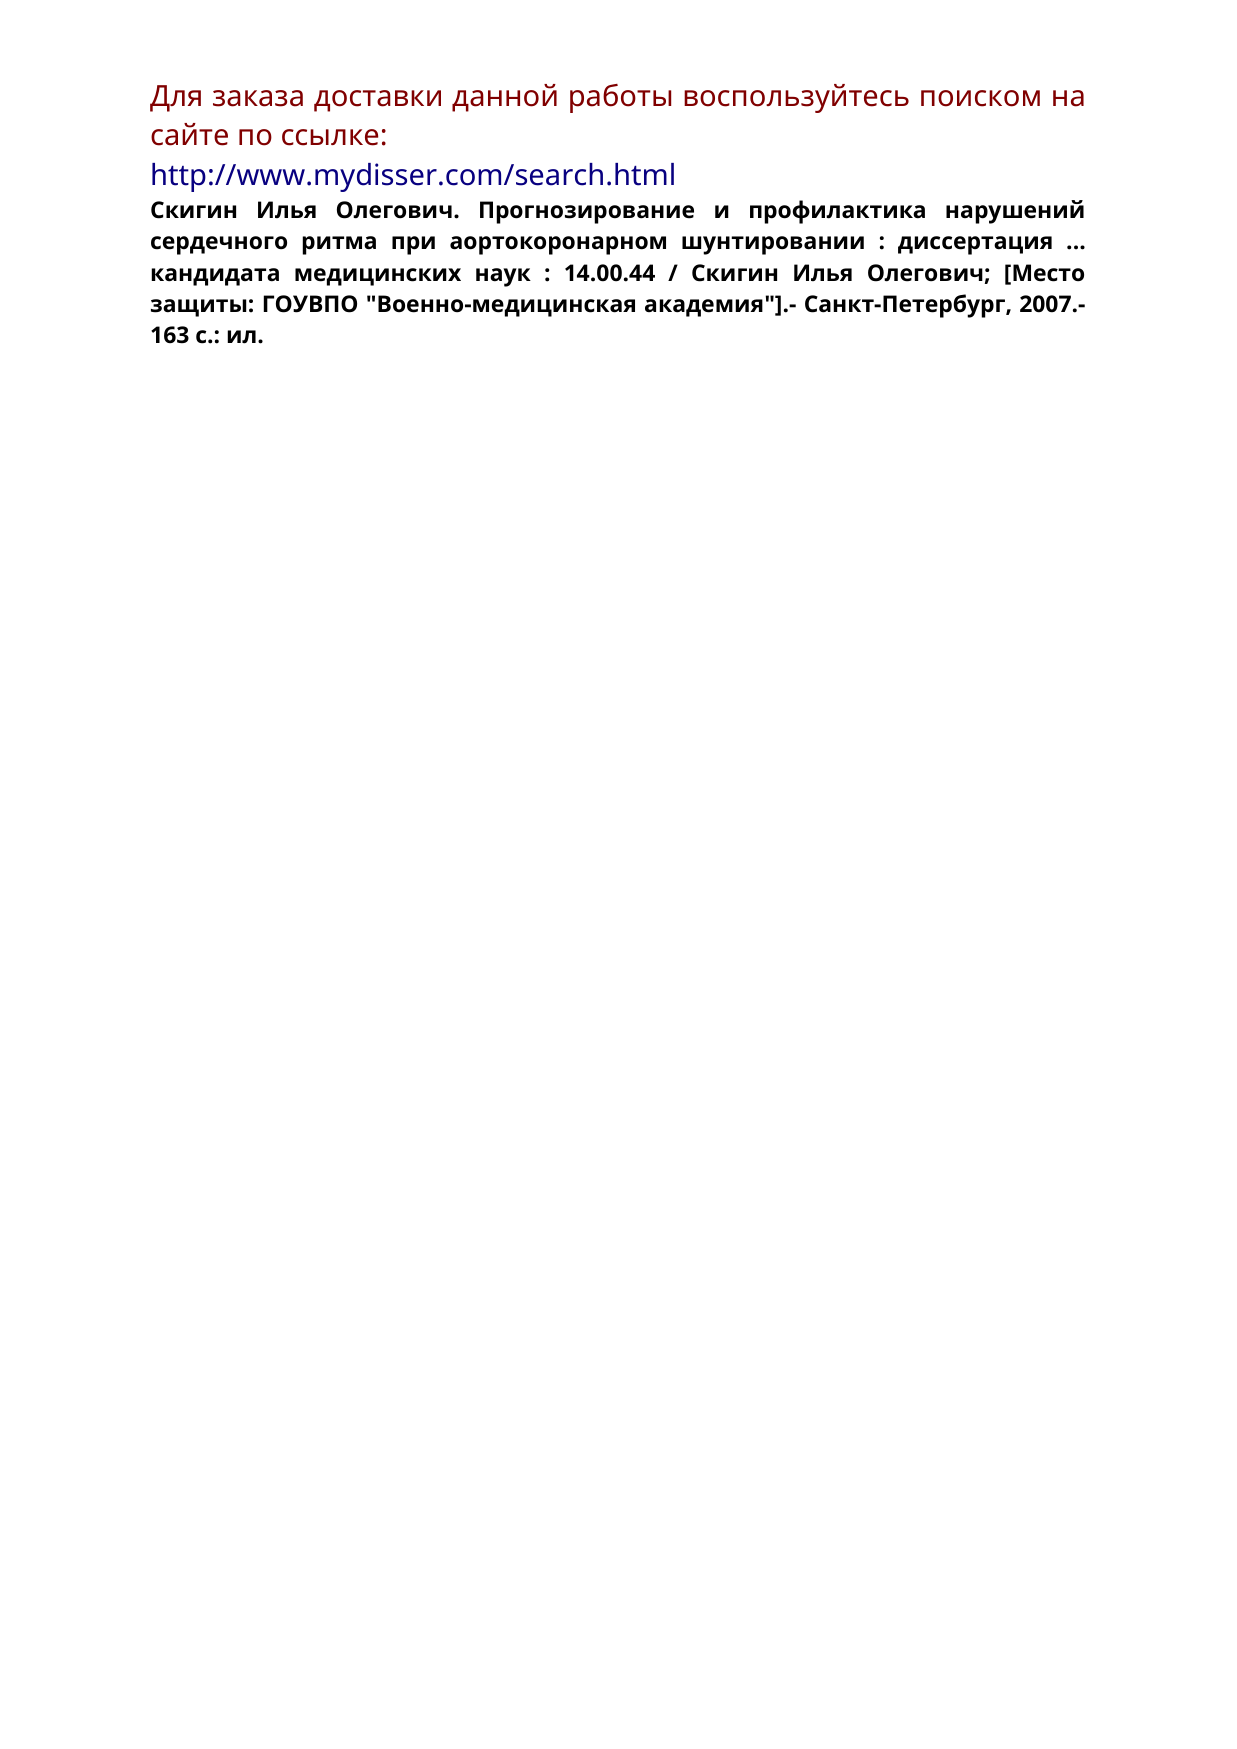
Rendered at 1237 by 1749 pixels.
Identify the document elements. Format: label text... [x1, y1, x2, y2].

text Скигин Илья Олегович. Прогнозирование и профилактика нарушений сердечного ритма при аортокоронарном шунтировании : диссертация ... кандидата медицинских наук : 14.00.44 / Скигин Илья Олегович; [Место защиты: ГОУВПО "Военно-медицинская академия"].- Санкт-Петербург, 2007.- 163 с.: ил. [150, 194, 1086, 350]
